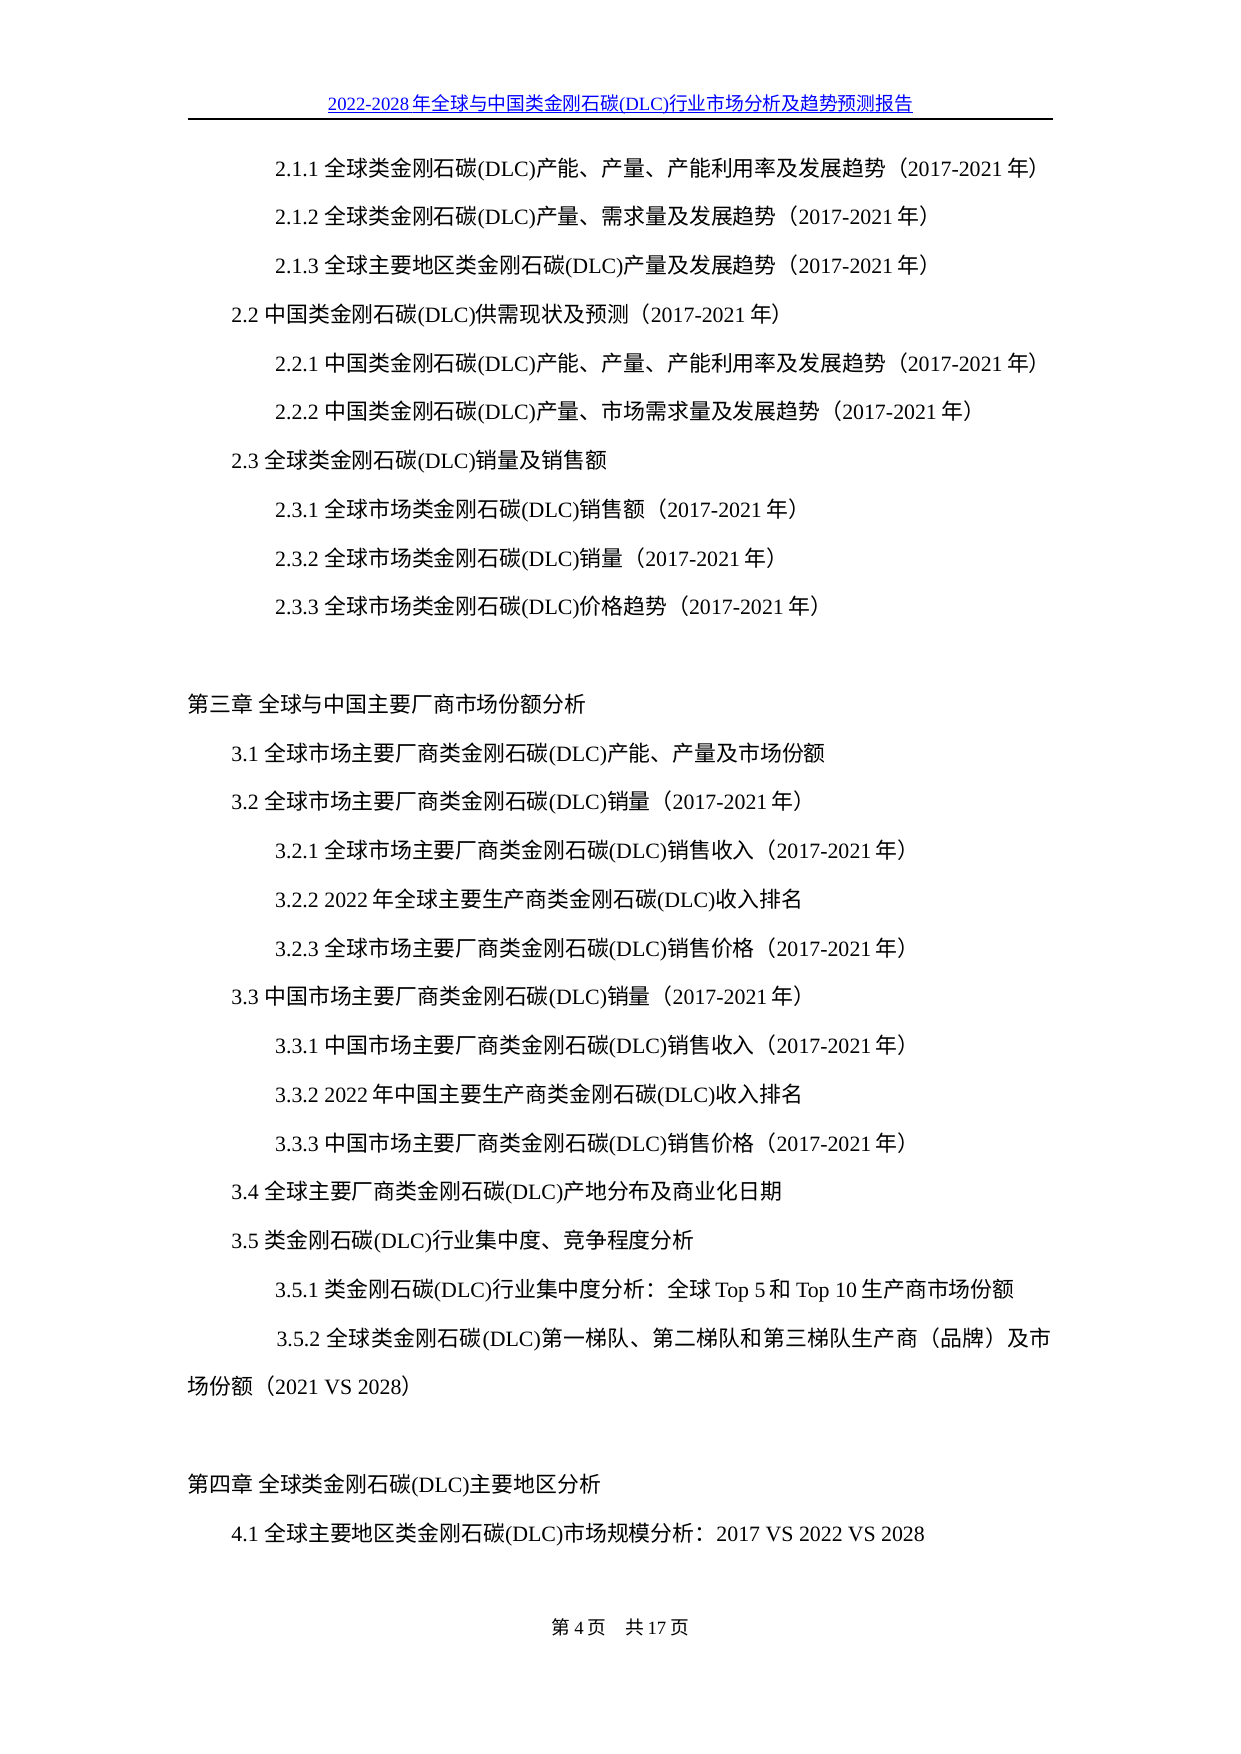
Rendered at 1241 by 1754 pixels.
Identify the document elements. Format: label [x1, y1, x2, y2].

text [187, 150, 1053, 1548]
